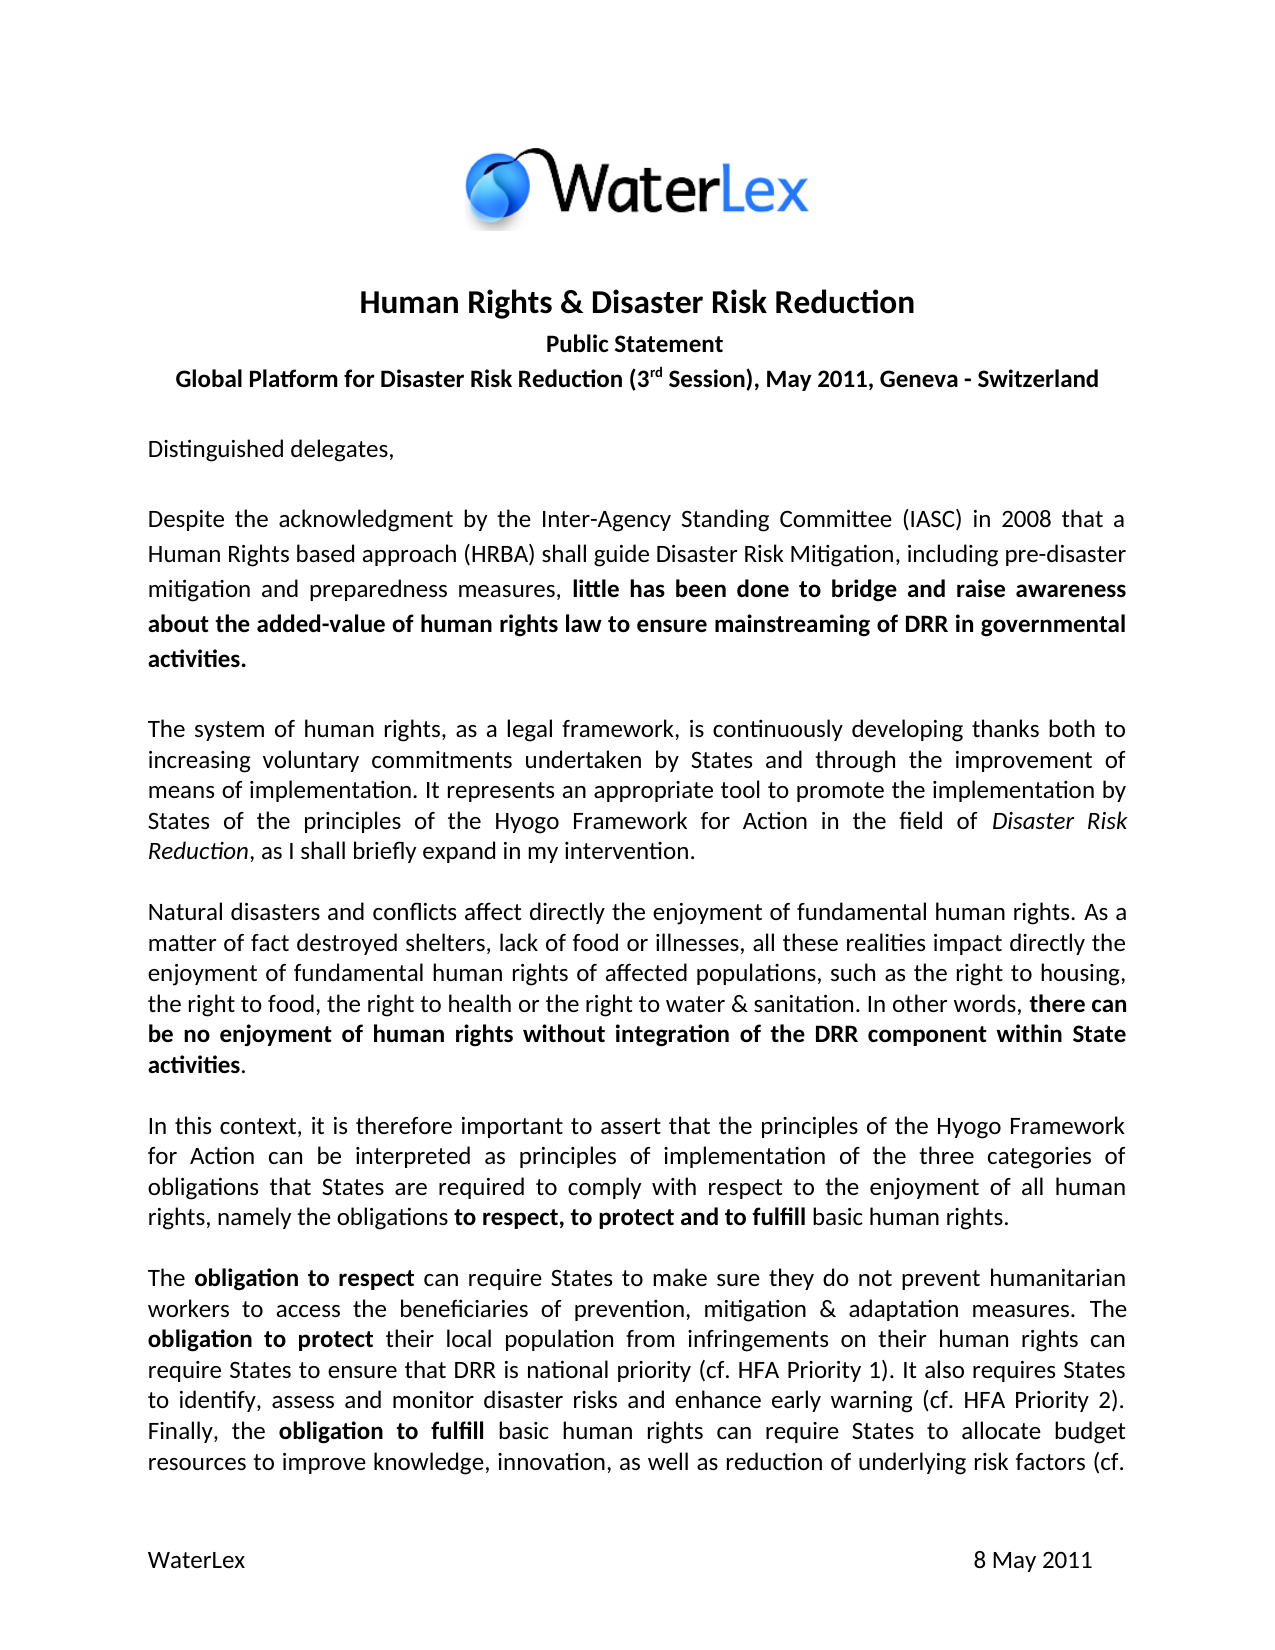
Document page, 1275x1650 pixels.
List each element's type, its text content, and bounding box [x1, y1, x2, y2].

text Human Rights & Disaster Risk Reduction [148, 281, 1127, 322]
text Public Statement Global Platform for Disaster Risk Reduction (3rd Session), May 2011, Geneva - Switzerland [148, 328, 1127, 394]
text The system of human rights, as a legal framework, is continuously developing thanks both to increasing voluntary commitments undertaken by States and through the improvement of means of implementation. It represents an appropriate tool to promote the implementation by States of the principles of the Hyogo Framework for Action in the field of Disaster Risk Reduction, as I shall briefly expand in my intervention. [148, 713, 1127, 866]
text Despite the acknowledgment by the Inter-Agency Standing Committee (IASC) in 2008 that a Human Rights based approach (HRBA) shall guide Disaster Risk Mitigation, including pre-disaster mitigation and preparedness measures, little has been done to bridge and raise awareness about the added-value of human rights law to ensure mainstreaming of DRR in governmental activities. [148, 503, 1127, 674]
text In this context, it is therefore important to assert that the principles of the Hyogo Framework for Action can be interpreted as principles of implementation of the three categories of obligations that States are required to comply with respect to the enjoyment of all human rights, namely the obligations to respect, to protect and to fulfill basic human rights. [148, 1110, 1127, 1232]
text Distinguished delegates, [148, 433, 1127, 464]
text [148, 1263, 1127, 1476]
picture [464, 147, 811, 231]
text Natural disasters and conflicts affect directly the enjoyment of fundamental human rights. As a matter of fact destroyed shelters, lack of food or illnesses, all these realities impact directly the enjoyment of fundamental human rights of affected populations, such as the right to housing, the right to food, the right to health or the right to water & sanitation. In other words, there can be no enjoyment of human rights without integration of the DRR component within State activities. [148, 896, 1127, 1079]
